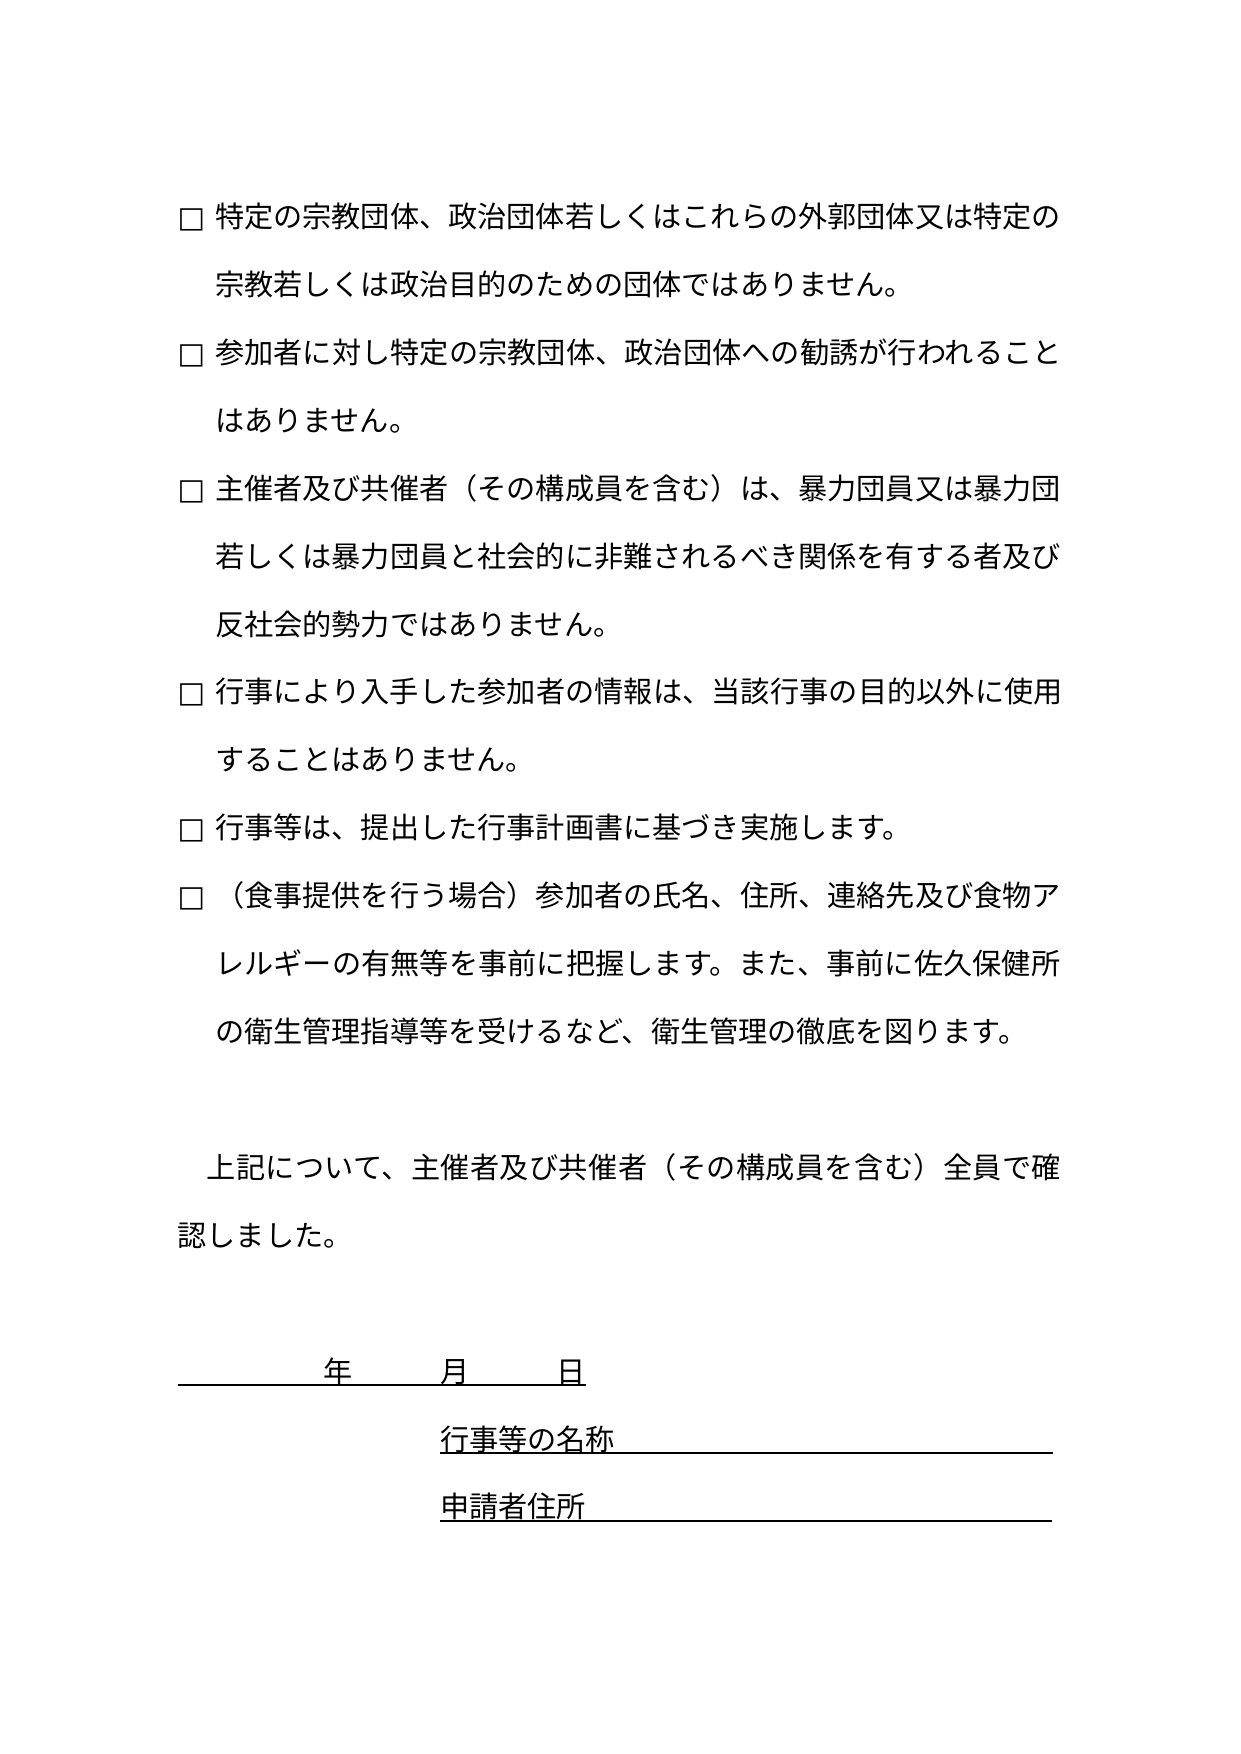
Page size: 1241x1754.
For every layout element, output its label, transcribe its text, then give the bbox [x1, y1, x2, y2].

text 年 月 日 [177, 1335, 1063, 1403]
text 上記について、主催者及び共催者（その構成員を含む）全員で確認しました。 [177, 1132, 1063, 1267]
list （食事提供を行う場合）参加者の氏名、住所、連絡先及び食物アレルギーの有無等を事前に把握します。また、事前に佐久保健所の衛生管理指導等を受けるなど、衛生管理の徹底を図ります。 [177, 860, 1063, 1064]
list 行事により入手した参加者の情報は、当該行事の目的以外に使用することはありません。 [177, 656, 1063, 792]
list 行事等は、提出した行事計画書に基づき実施します。 [177, 792, 1063, 860]
text 行事等の名称 [352, 1403, 1063, 1471]
list 参加者に対し特定の宗教団体、政治団体への勧誘が行われることはありません。 [177, 317, 1063, 452]
list 特定の宗教団体、政治団体若しくはこれらの外郭団体又は特定の宗教若しくは政治目的のための団体ではありません。 [177, 181, 1063, 317]
list 主催者及び共催者（その構成員を含む）は、暴力団員又は暴力団若しくは暴力団員と社会的に非難されるべき関係を有する者及び反社会的勢力ではありません。 [177, 452, 1063, 656]
text 申請者住所 [352, 1471, 1063, 1539]
